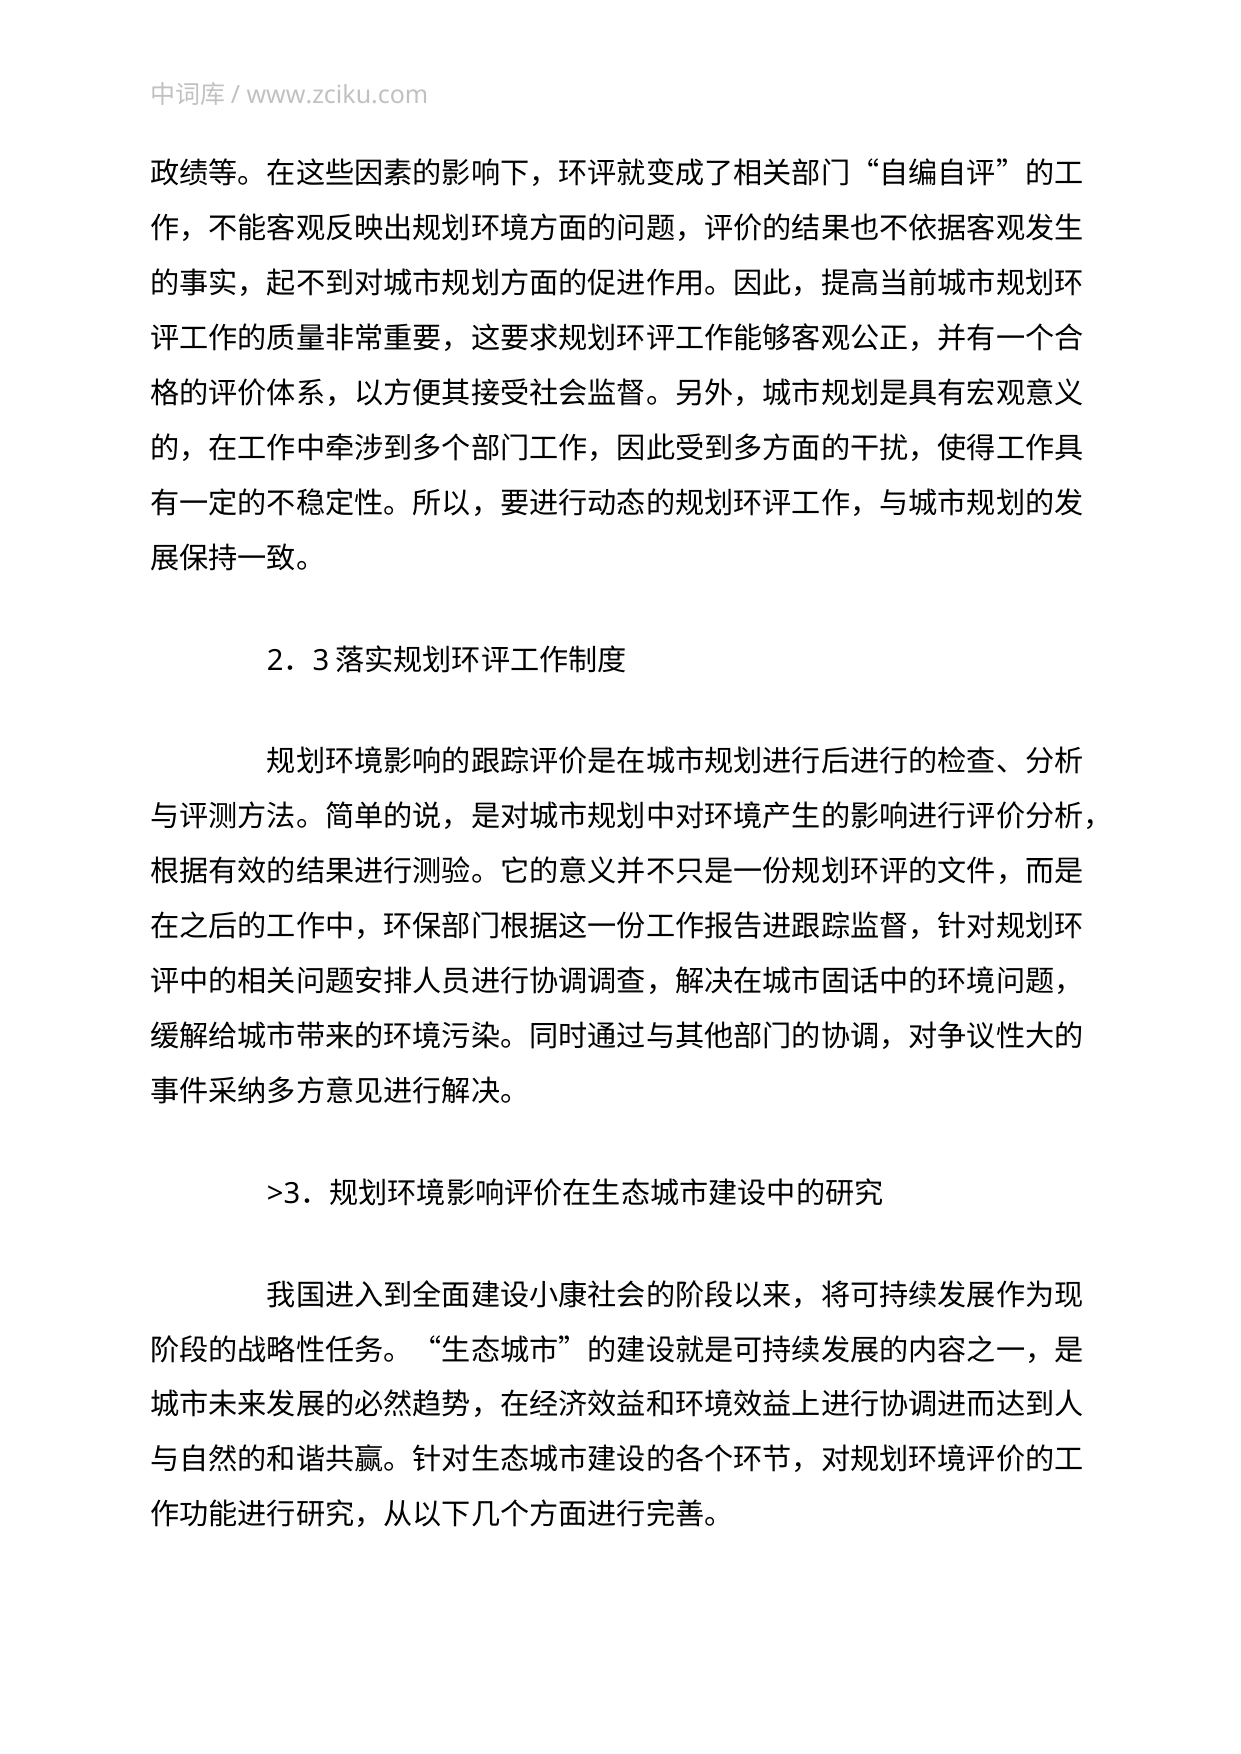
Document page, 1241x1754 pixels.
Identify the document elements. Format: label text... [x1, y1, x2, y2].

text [150, 150, 1090, 577]
text 规划环境影响的跟踪评价是在城市规划进行后进行的检查、分析与评测方法。简单的说，是对城市规划中对环境产生的影响进行评价分析，根据有效的结果进行测验。它的意义并不只是一份规划环评的文件，而是在之后的工作中，环保部门根据这一份工作报告进跟踪监督，针对规划环评中的相关问题安排人员进行协调调查，解决在城市固话中的环境问题，缓解给城市带来的环境污染。同时通过与其他部门的协调，对争议性大的事件采纳多方意见进行解决。 [150, 738, 1090, 1110]
text >3．规划环境影响评价在生态城市建设中的研究 [150, 1169, 1090, 1212]
text 2．3落实规划环评工作制度 [150, 636, 1090, 678]
text 我国进入到全面建设小康社会的阶段以来，将可持续发展作为现阶段的战略性任务。“生态城市”的建设就是可持续发展的内容之一，是城市未来发展的必然趋势，在经济效益和环境效益上进行协调进而达到人与自然的和谐共赢。针对生态城市建设的各个环节，对规划环境评价的工作功能进行研究，从以下几个方面进行完善。 [150, 1271, 1090, 1533]
